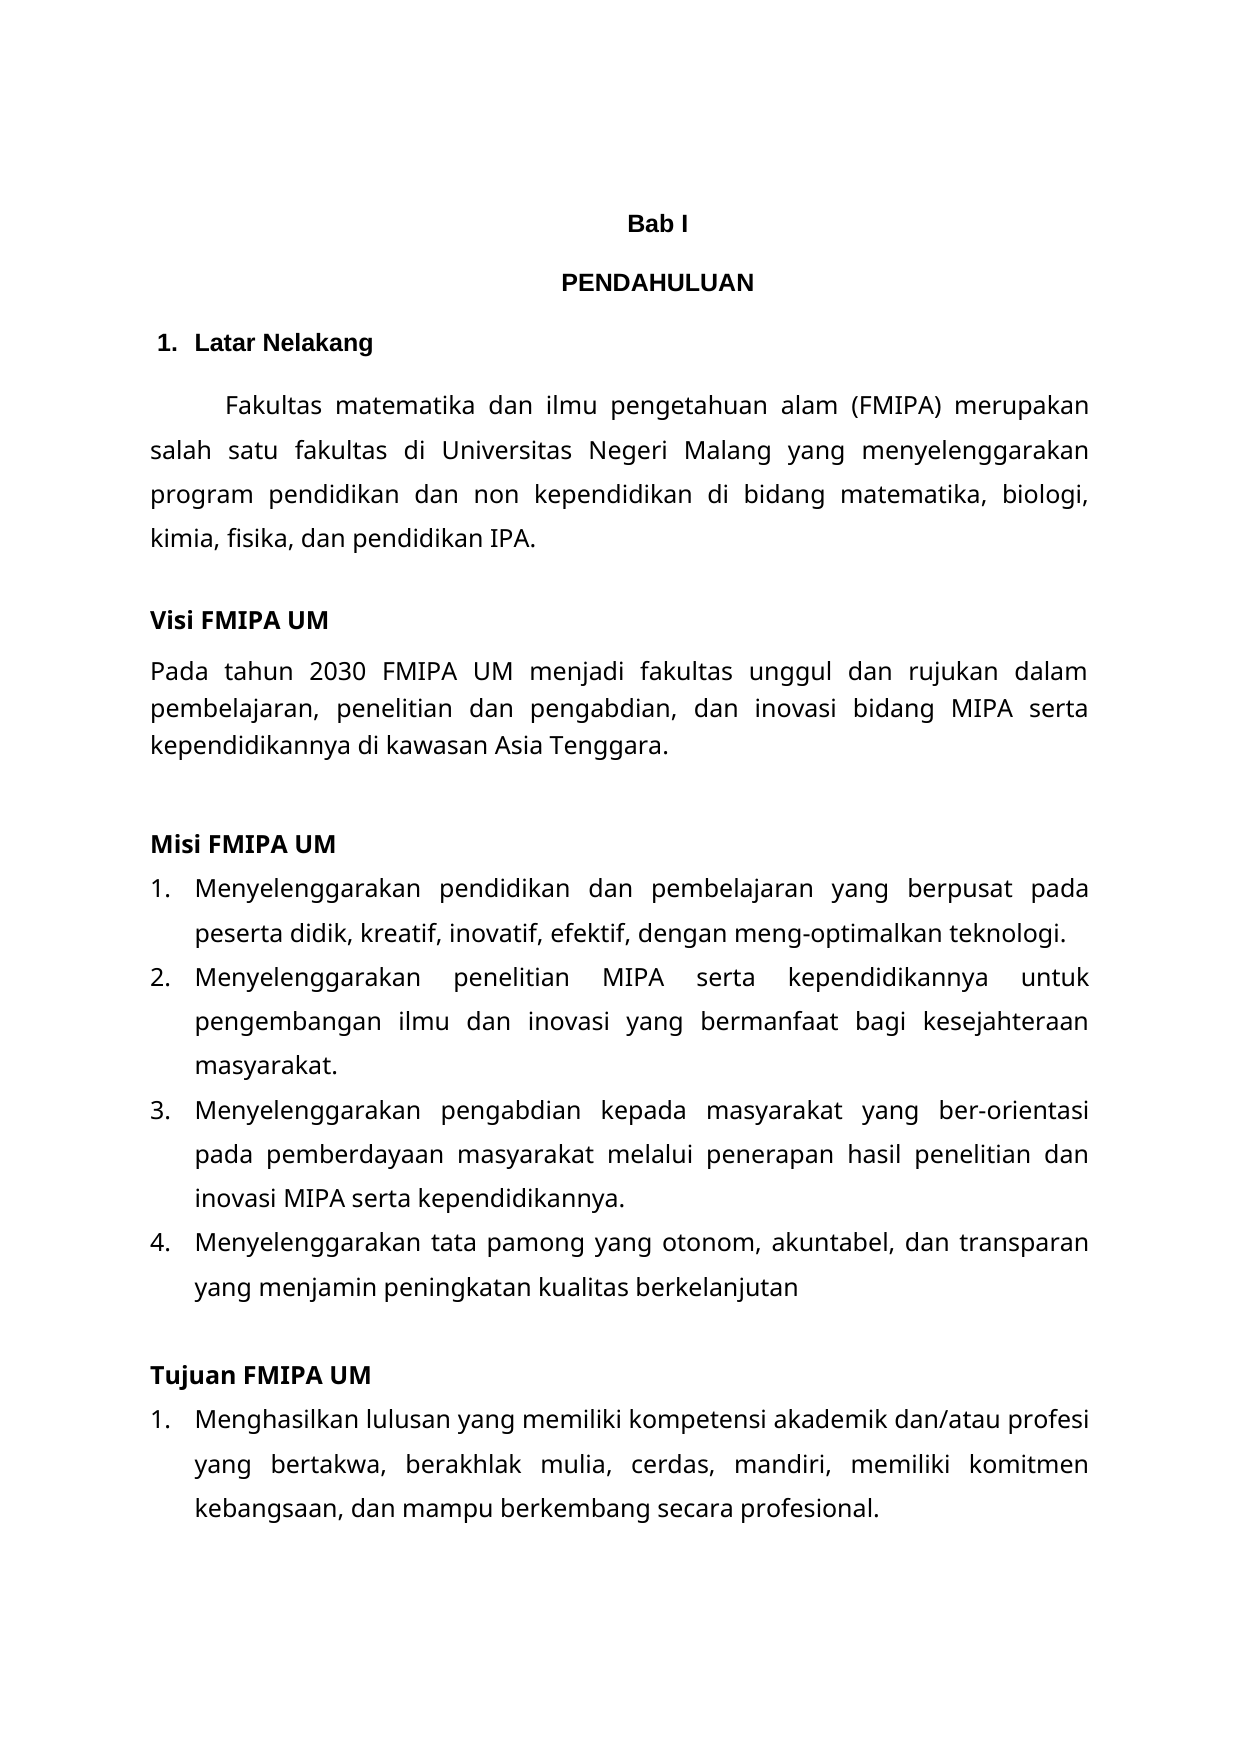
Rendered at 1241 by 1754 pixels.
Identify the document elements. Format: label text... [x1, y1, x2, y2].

text Bab I [150, 209, 1090, 237]
list Menyelenggarakan tata pamong yang otonom, akuntabel, dan transparan yang menjamin peningkatan kualitas berkelanjutan [150, 1225, 1090, 1303]
list Latar Nelakang [157, 328, 1090, 357]
list Menghasilkan lulusan yang memiliki kompetensi akademik dan/atau profesi yang bertakwa, berakhlak mulia, cerdas, mandiri, memiliki komitmen kebangsaan, dan mampu berkembang secara profesional. [150, 1402, 1090, 1525]
list Menyelenggarakan pengabdian kepada masyarakat yang ber-orientasi pada pemberdayaan masyarakat melalui penerapan hasil penelitian dan inovasi MIPA serta kependidikannya. [150, 1092, 1090, 1215]
text Fakultas matematika dan ilmu pengetahuan alam (FMIPA) merupakan salah satu fakultas di Universitas Negeri Malang yang menyelenggarakan program pendidikan dan non kependidikan di bidang matematika, biologi, kimia, fisika, dan pendidikan IPA. [150, 388, 1090, 555]
text Tujuan FMIPA UM [150, 1358, 1090, 1392]
list Menyelenggarakan penelitian MIPA serta kependidikannya untuk pengembangan ilmu dan inovasi yang bermanfaat bagi kesejahteraan masyarakat. [150, 959, 1090, 1082]
text Misi FMIPA UM [150, 827, 1090, 861]
text Pada tahun 2030 FMIPA UM menjadi fakultas unggul dan rujukan dalam pembelajaran, penelitian dan pengabdian, dan inovasi bidang MIPA serta kependidikannya di kawasan Asia Tenggara. [150, 653, 1089, 762]
text PENDAHULUAN [150, 268, 1090, 297]
text Visi FMIPA UM [150, 603, 1090, 637]
list Menyelenggarakan pendidikan dan pembelajaran yang berpusat pada peserta didik, kreatif, inovatif, efektif, dengan meng-optimalkan teknologi. [150, 871, 1090, 949]
